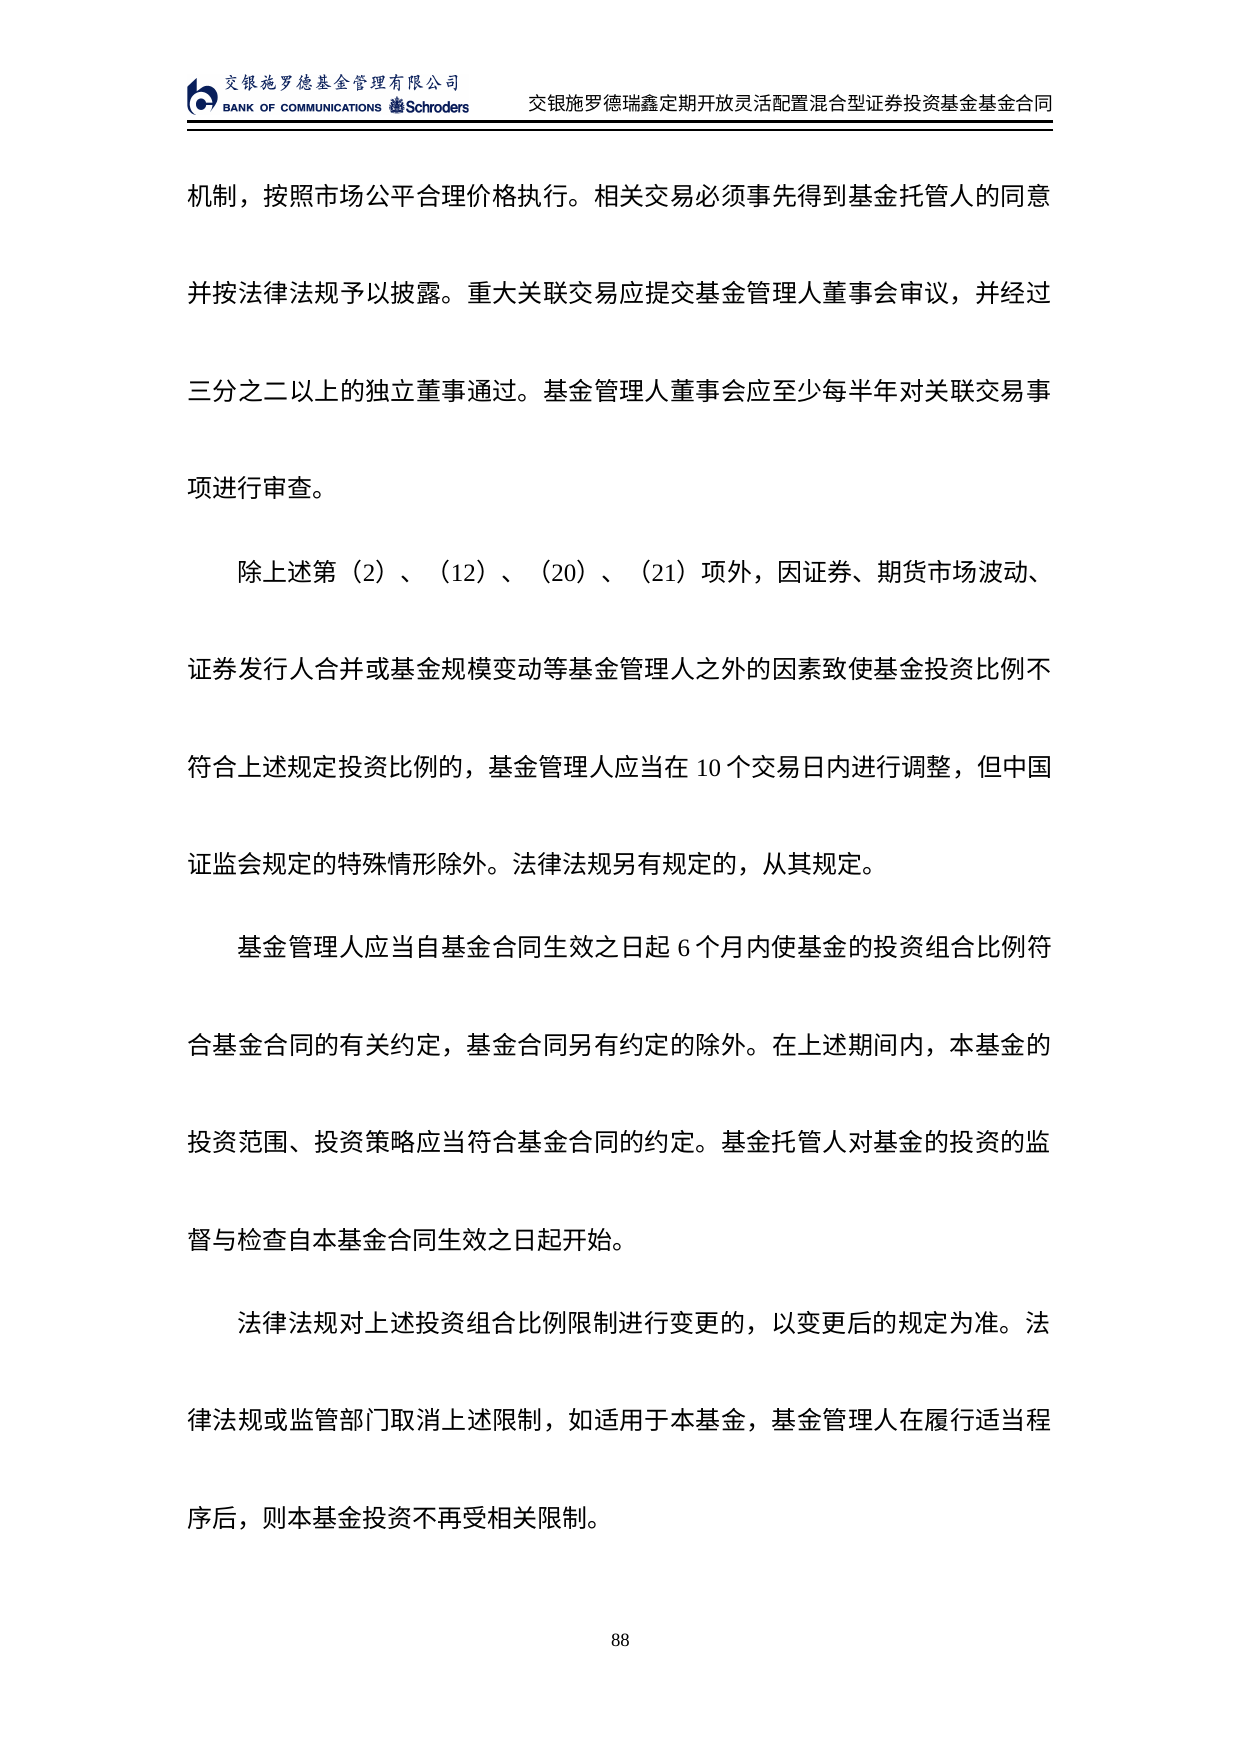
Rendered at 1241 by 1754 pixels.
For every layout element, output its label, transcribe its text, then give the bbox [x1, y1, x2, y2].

text 除上述第（2）、（12）、（20）、（21）项外，因证券、期货市场波动、证券发行人合并或基金规模变动等基金管理人之外的因素致使基金投资比例不符合上述规定投资比例的，基金管理人应当在10个交易日内进行调整，但中国证监会规定的特殊情形除外。法律法规另有规定的，从其规定。 [187, 538, 1053, 895]
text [187, 162, 1053, 519]
text 法律法规对上述投资组合比例限制进行变更的，以变更后的规定为准。法律法规或监管部门取消上述限制，如适用于本基金，基金管理人在履行适当程序后，则本基金投资不再受相关限制。 [187, 1289, 1053, 1549]
text 基金管理人应当自基金合同生效之日起6个月内使基金的投资组合比例符合基金合同的有关约定，基金合同另有约定的除外。在上述期间内，本基金的投资范围、投资策略应当符合基金合同的约定。基金托管人对基金的投资的监督与检查自本基金合同生效之日起开始。 [187, 913, 1053, 1271]
picture [187, 74, 469, 115]
